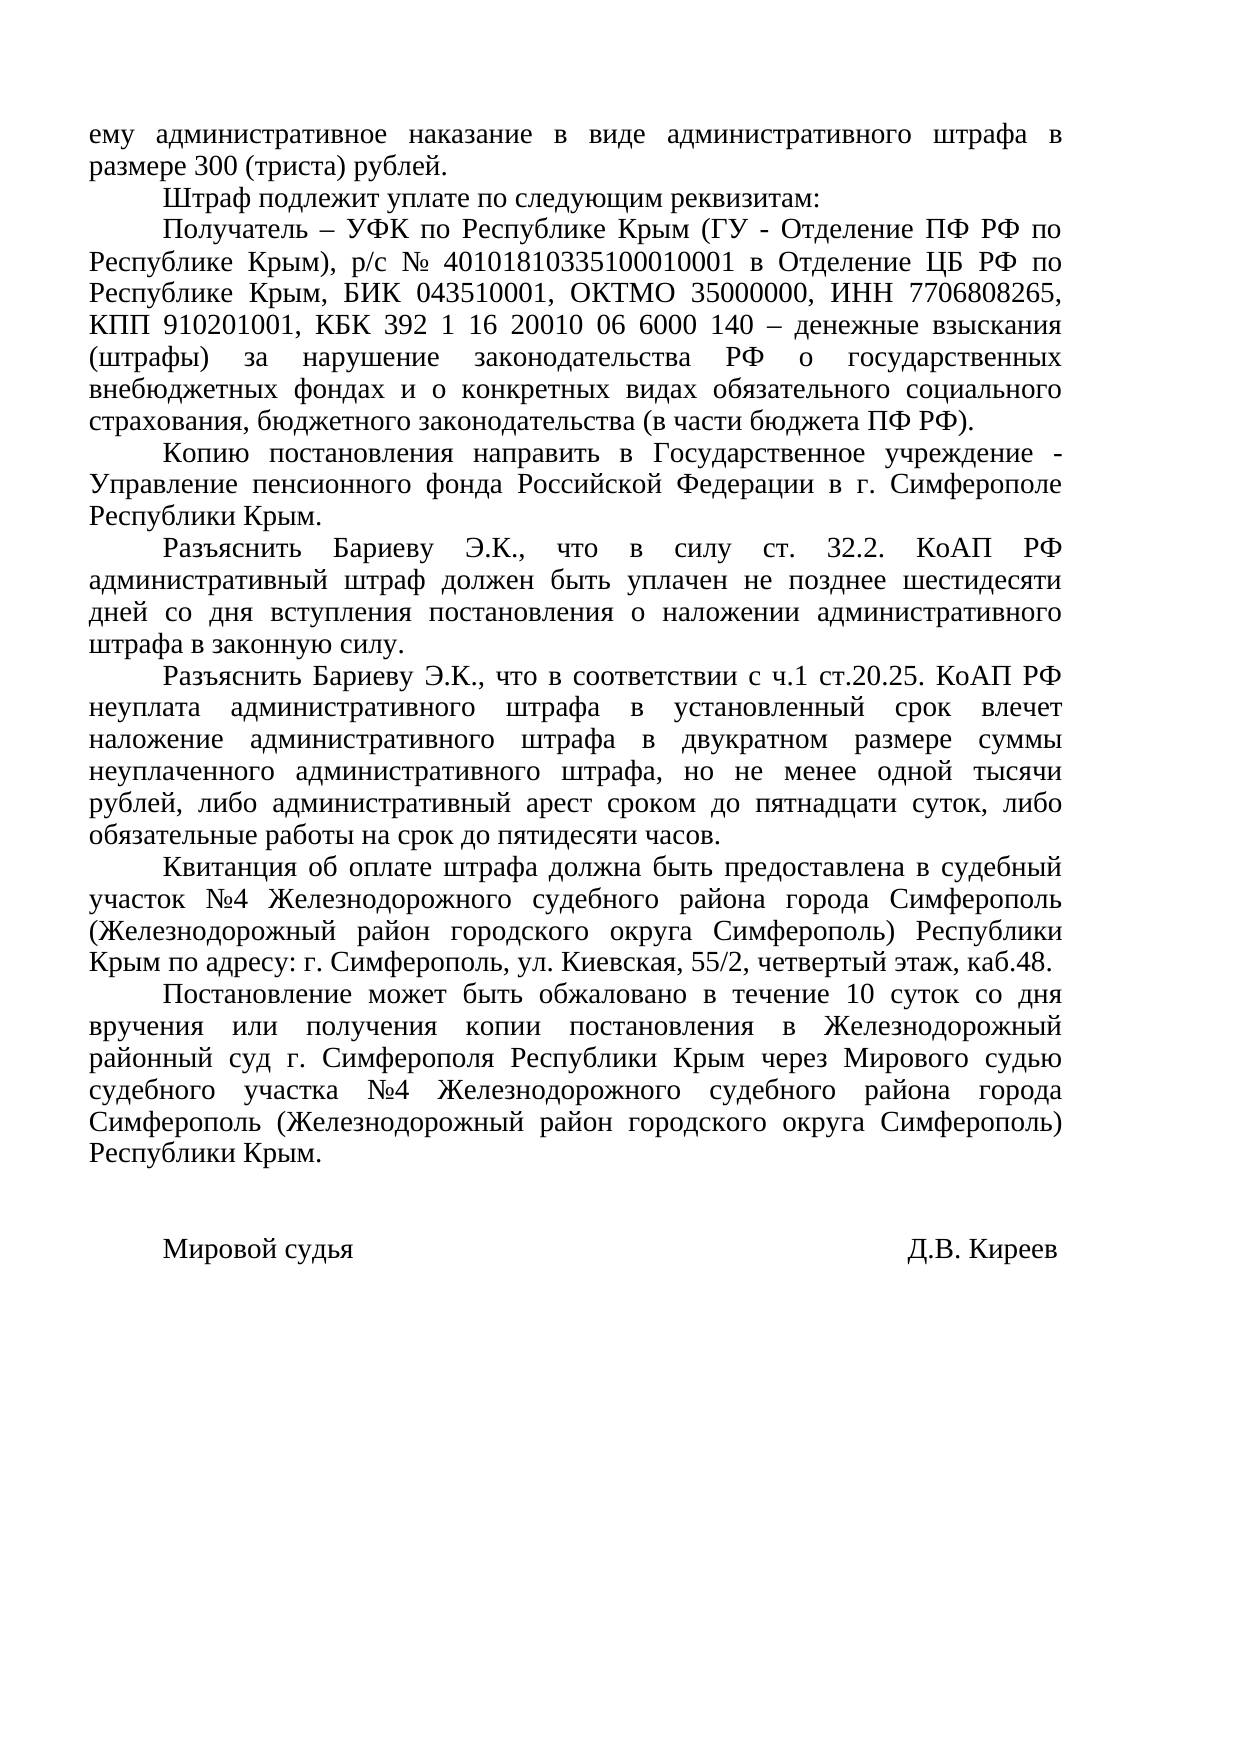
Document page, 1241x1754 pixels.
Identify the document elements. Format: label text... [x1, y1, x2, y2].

text Квитанция об оплате штрафа должна быть предоставлена в судебный участок №4 Железнодорожного судебного района города Симферополь (Железнодорожный район городского округа Симферополь) Республики Крым по адресу: г. Симферополь, ул. Киевская, 55/2, четвертый этаж, каб.48. [89, 851, 1063, 978]
text Разъяснить Бариеву Э.К., что в силу ст. 32.2. КоАП РФ административный штраф должен быть уплачен не позднее шестидесяти дней со дня вступления постановления о наложении административного штрафа в законную силу. [89, 532, 1063, 659]
text Мировой судья подпись Д.В. Киреев [89, 1233, 1063, 1264]
text Разъяснить Бариеву Э.К., что в соответствии с ч.1 ст.20.25. КоАП РФ неуплата административного штрафа в установленный срок влечет наложение административного штрафа в двукратном размере суммы неуплаченного административного штрафа, но не менее одной тысячи рублей, либо административный арест сроком до пятнадцати суток, либо обязательные работы на срок до пятидесяти часов. [89, 659, 1063, 851]
text Постановление может быть обжаловано в течение 10 суток со дня вручения или получения копии постановления в Железнодорожный районный суд г. Симферополя Республики Крым через Мирового судью судебного участка №4 Железнодорожного судебного района города Симферополь (Железнодорожный район городского округа Симферополь) Республики Крым. [89, 978, 1063, 1169]
text Штраф подлежит уплате по следующим реквизитам: [89, 182, 1063, 213]
text Копию постановления направить в Государственное учреждение - Управление пенсионного фонда Российской Федерации в г. Симферополе Республики Крым. [89, 437, 1063, 532]
text Получатель – УФК по Республике Крым (ГУ - Отделение ПФ РФ по Республике Крым), р/с № 40101810335100010001 в Отделение ЦБ РФ по Республике Крым, БИК 043510001, ОКТМО 35000000, ИНН 7706808265, КПП 910201001, КБК 392 1 16 20010 06 6000 140 – денежные взыскания (штрафы) за нарушение законодательства РФ о государственных внебюджетных фондах и о конкретных видах обязательного социального страхования, бюджетного законодательства (в части бюджета ПФ РФ). [89, 213, 1063, 437]
